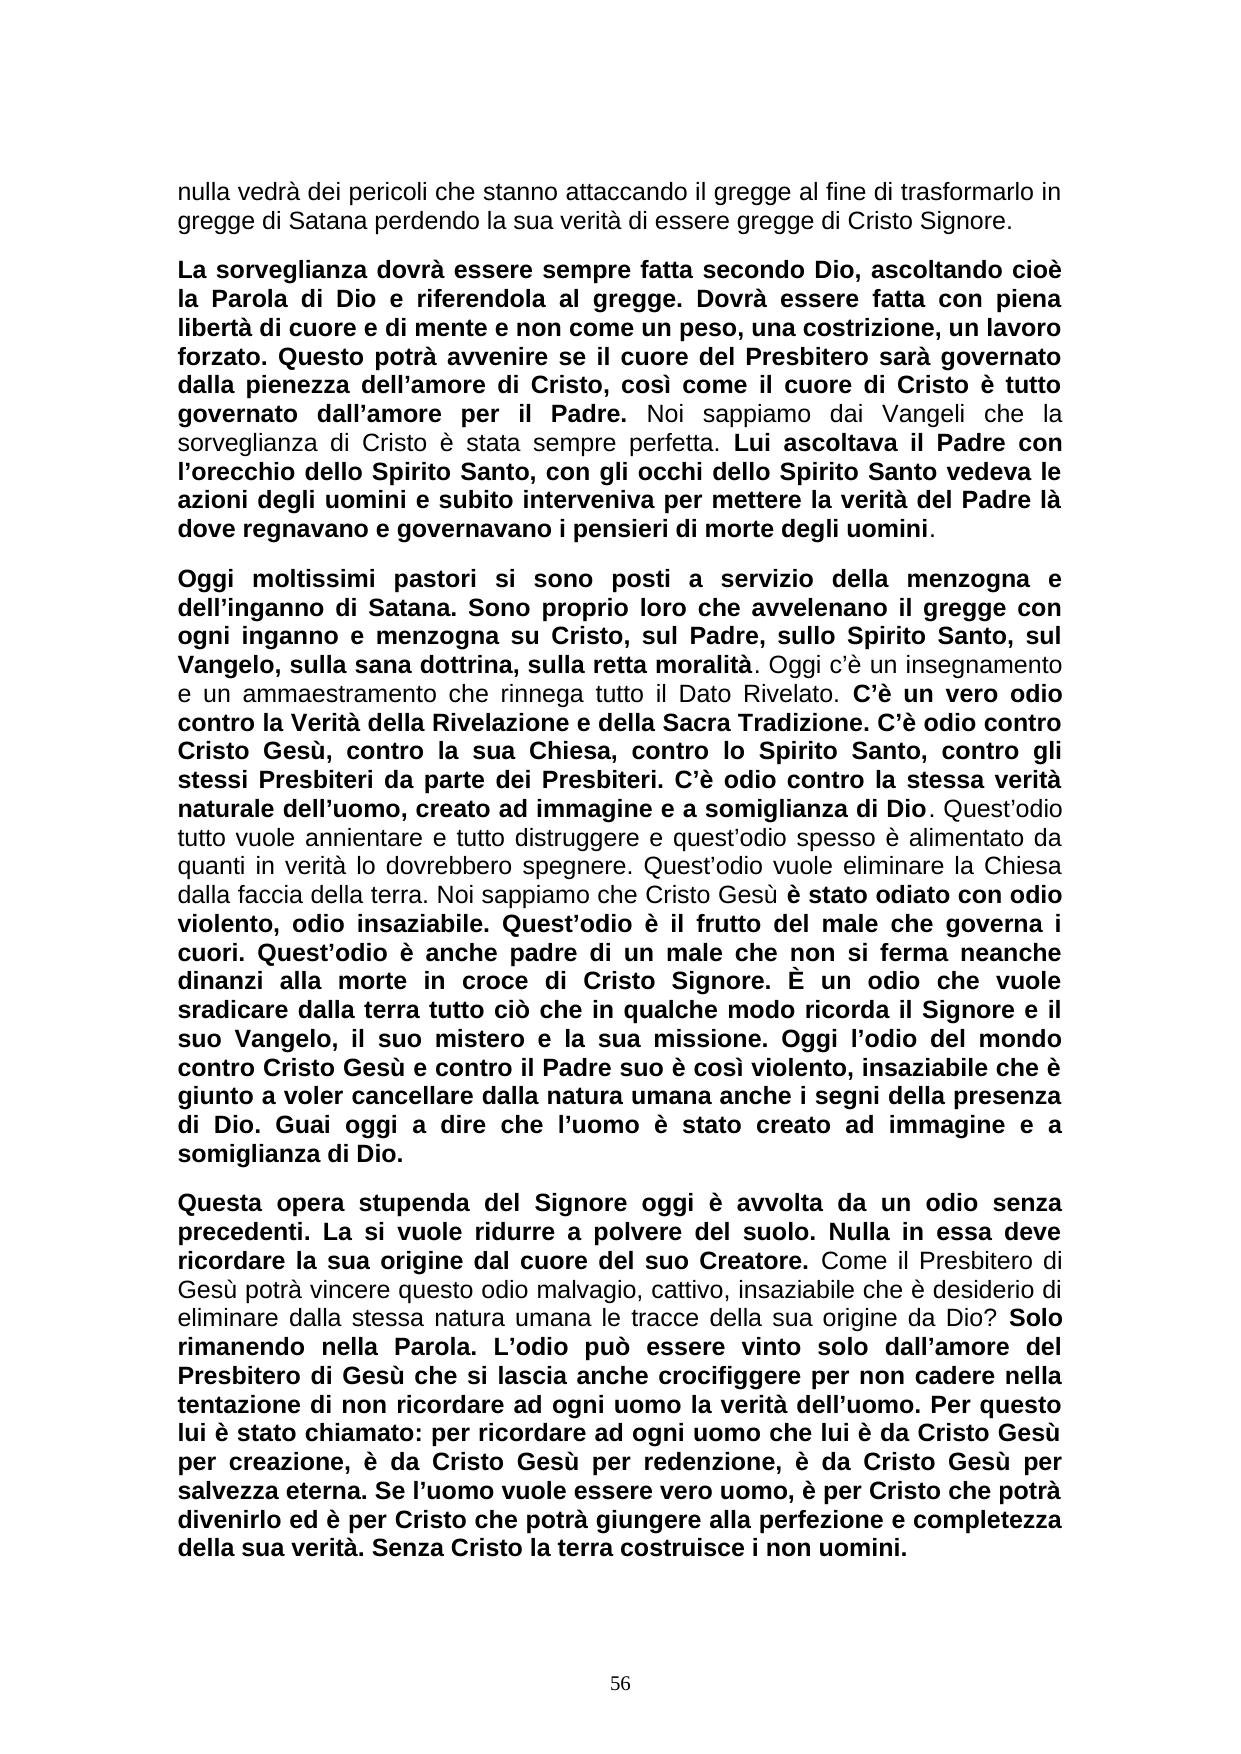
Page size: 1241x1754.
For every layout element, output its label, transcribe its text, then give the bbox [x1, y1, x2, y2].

text La sorveglianza dovrà essere sempre fatta secondo Dio, ascoltando cioè la Parola di Dio e riferendola al gregge. Dovrà essere fatta con piena libertà di cuore e di mente e non come un peso, una costrizione, un lavoro forzato. Questo potrà avvenire se il cuore del Presbitero sarà governato dalla pienezza dell’amore di Cristo, così come il cuore di Cristo è tutto governato dall’amore per il Padre. Noi sappiamo dai Vangeli che la sorveglianza di Cristo è stata sempre perfetta. Lui ascoltava il Padre con l’orecchio dello Spirito Santo, con gli occhi dello Spirito Santo vedeva le azioni degli uomini e subito interveniva per mettere la verità del Padre là dove regnavano e governavano i pensieri di morte degli uomini. [177, 256, 1063, 543]
text Questa opera stupenda del Signore oggi è avvolta da un odio senza precedenti. La si vuole ridurre a polvere del suolo. Nulla in essa deve ricordare la sua origine dal cuore del suo Creatore. Come il Presbitero di Gesù potrà vincere questo odio malvagio, cattivo, insaziabile che è desiderio di eliminare dalla stessa natura umana le tracce della sua origine da Dio? Solo rimanendo nella Parola. L’odio può essere vinto solo dall’amore del Presbitero di Gesù che si lascia anche crocifiggere per non cadere nella tentazione di non ricordare ad ogni uomo la verità dell’uomo. Per questo lui è stato chiamato: per ricordare ad ogni uomo che lui è da Cristo Gesù per creazione, è da Cristo Gesù per redenzione, è da Cristo Gesù per salvezza eterna. Se l’uomo vuole essere vero uomo, è per Cristo che potrà divenirlo ed è per Cristo che potrà giungere alla perfezione e completezza della sua verità. Senza Cristo la terra costruisce i non uomini. [177, 1188, 1063, 1562]
text Oggi moltissimi pastori si sono posti a servizio della menzogna e dell’inganno di Satana. Sono proprio loro che avvelenano il gregge con ogni inganno e menzogna su Cristo, sul Padre, sullo Spirito Santo, sul Vangelo, sulla sana dottrina, sulla retta moralità. Oggi c’è un insegnamento e un ammaestramento che rinnega tutto il Dato Rivelato. C’è un vero odio contro la Verità della Rivelazione e della Sacra Tradizione. C’è odio contro Cristo Gesù, contro la sua Chiesa, contro lo Spirito Santo, contro gli stessi Presbiteri da parte dei Presbiteri. C’è odio contro la stessa verità naturale dell’uomo, creato ad immagine e a somiglianza di Dio. Quest’odio tutto vuole annientare e tutto distruggere e quest’odio spesso è alimentato da quanti in verità lo dovrebbero spegnere. Quest’odio vuole eliminare la Chiesa dalla faccia della terra. Noi sappiamo che Cristo Gesù è stato odiato con odio violento, odio insaziabile. Quest’odio è il frutto del male che governa i cuori. Quest’odio è anche padre di un male che non si ferma neanche dinanzi alla morte in croce di Cristo Signore. È un odio che vuole sradicare dalla terra tutto ciò che in qualche modo ricorda il Signore e il suo Vangelo, il suo mistero e la sua missione. Oggi l’odio del mondo contro Cristo Gesù e contro il Padre suo è così violento, insaziabile che è giunto a voler cancellare dalla natura umana anche i segni della presenza di Dio. Guai oggi a dire che l’uomo è stato creato ad immagine e a somiglianza di Dio. [177, 564, 1063, 1168]
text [177, 177, 1063, 235]
